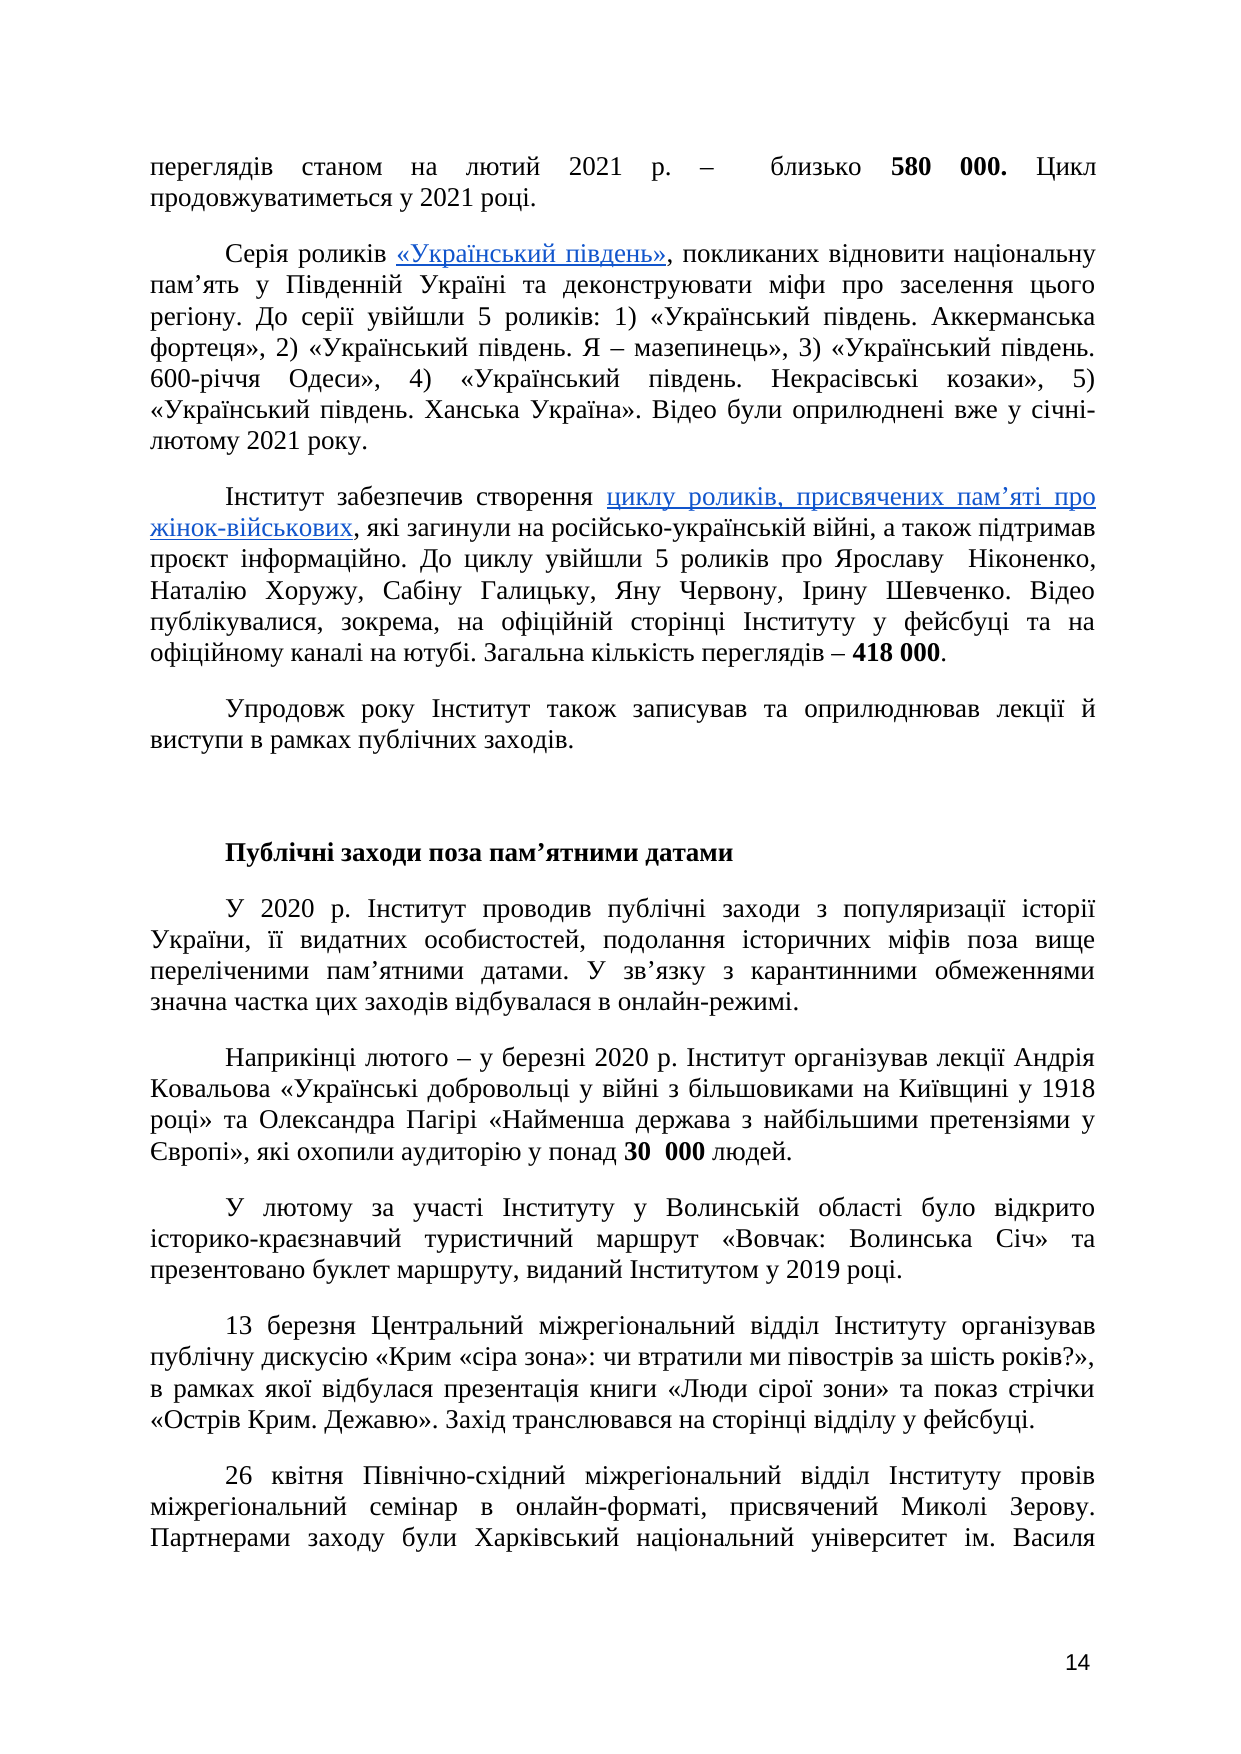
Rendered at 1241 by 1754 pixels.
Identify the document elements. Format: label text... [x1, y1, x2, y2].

text Упродовж року Інститут також записував та оприлюднював лекції й виступи в рамках публічних заходів. [150, 692, 1096, 754]
text Серія роликів «Український південь», покликаних відновити національну пам’ять у Південній Україні та деконструювати міфи про заселення цього регіону. До серії увійшли 5 роликів: 1) «Український південь. Аккерманська фортеця», 2) «Український південь. Я – мазепинець», 3) «Український південь. 600-річчя Одеси», 4) «Український південь. Некрасівські козаки», 5) «Український південь. Ханська Україна». Відео були оприлюднені вже у січні-лютому 2021 року. [150, 237, 1096, 455]
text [150, 150, 1096, 212]
text Інститут забезпечив створення циклу роликів, присвячених пам’яті про жінок-військових, які загинули на російсько-українській війні, а також підтримав проєкт інформаційно. До циклу увійшли 5 роликів про Ярославу Ніконенко, Наталію Хоружу, Сабіну Галицьку, Яну Червону, Ірину Шевченко. Відео публікувалися, зокрема, на офіційній сторінці Інституту у фейсбуці та на офіційному каналі на ютубі. Загальна кількість переглядів – 418 000. [150, 480, 1096, 667]
text У 2020 р. Інститут проводив публічні заходи з популяризації історії України, її видатних особистостей, подолання історичних міфів поза вище переліченими пам’ятними датами. У зв’язку з карантинними обмеженнями значна частка цих заходів відбувалася в онлайн-режимі. [150, 892, 1096, 1016]
text Наприкінці лютого – у березні 2020 р. Інститут організував лекції Андрія Ковальова «Українські добровольці у війні з більшовиками на Київщині у 1918 році» та Олександра Пагірі «Найменша держава з найбільшими претензіями у Європі», які охопили аудиторію у понад 30 000 людей. [150, 1041, 1096, 1166]
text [150, 1459, 1096, 1552]
text Публічні заходи поза пам’ятними датами [150, 836, 1096, 867]
text 13 березня Центральний міжрегіональний відділ Інституту організував публічну дискусію «Крим «сіра зона»: чи втратили ми півострів за шість років?», в рамках якої відбулася презентація книги «Люди сірої зони» та показ стрічки «Острів Крим. Дежавю». Захід транслювався на сторінці відділу у фейсбуці. [150, 1309, 1096, 1434]
text У лютому за участі Інституту у Волинській області було відкрито історико-краєзнавчий туристичний маршрут «Вовчак: Волинська Січ» та презентовано буклет маршруту, виданий Інститутом у 2019 році. [150, 1191, 1096, 1284]
